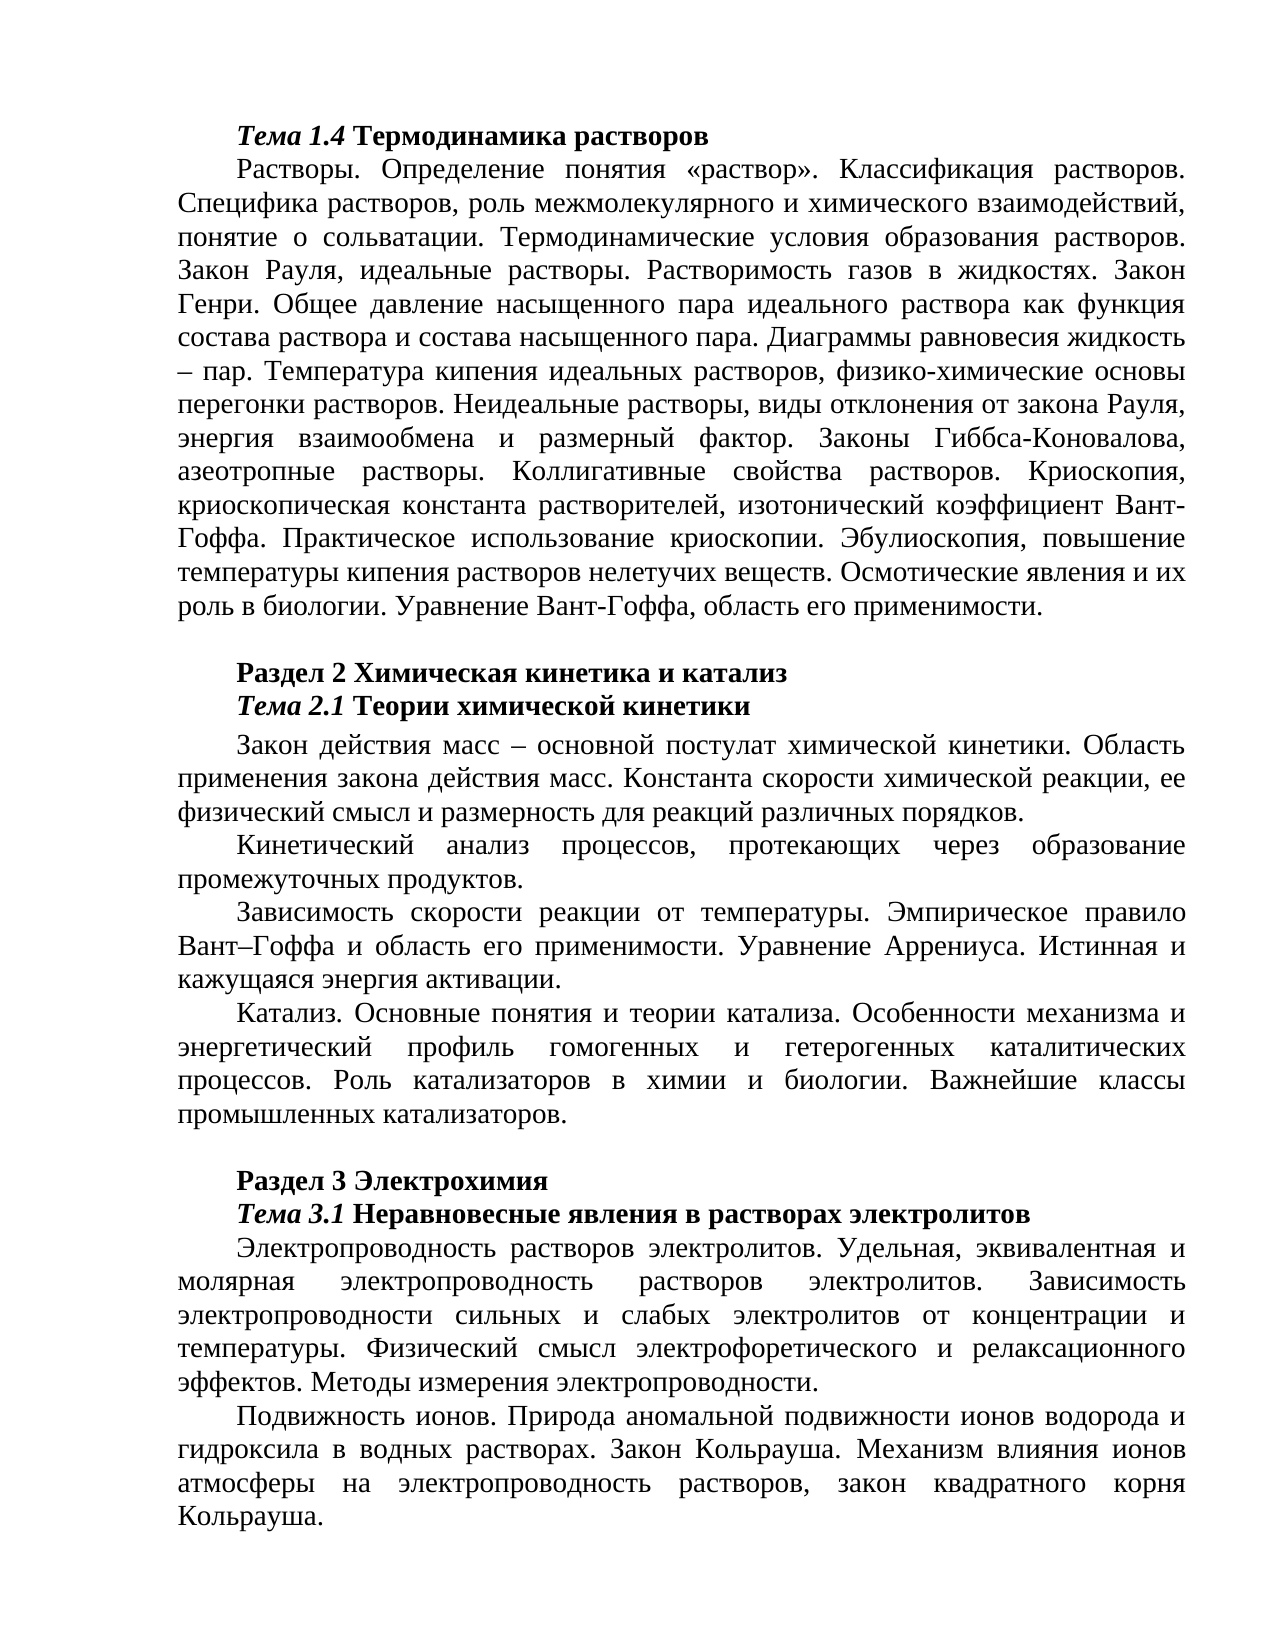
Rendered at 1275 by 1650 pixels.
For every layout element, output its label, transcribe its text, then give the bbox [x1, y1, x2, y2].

text Раздел 2 Химическая кинетика и катализ [177, 655, 1186, 688]
text Кинетический анализ процессов, протекающих через образование промежуточных продуктов. [177, 827, 1186, 894]
text Зависимость скорости реакции от температуры. Эмпирическое правило Вант–Гоффа и область его применимости. Уравнение Аррениуса. Истинная и кажущаяся энергия активации. [177, 894, 1186, 995]
text Катализ. Основные понятия и теории катализа. Особенности механизма и энергетический профиль гомогенных и гетерогенных каталитических процессов. Роль катализаторов в химии и биологии. Важнейшие классы промышленных катализаторов. [177, 995, 1186, 1129]
text Подвижность ионов. Природа аномальной подвижности ионов водорода и гидроксила в водных растворах. Закон Кольрауша. Механизм влияния ионов атмосферы на электропроводность растворов, закон квадратного корня Кольрауша. [177, 1398, 1186, 1532]
text Раздел 3 Электрохимия [177, 1163, 1186, 1196]
text Тема 3.1 Неравновесные явления в растворах электролитов [177, 1196, 1186, 1230]
text Растворы. Определение понятия «раствор». Классификация растворов. Специфика растворов, роль межмолекулярного и химического взаимодействий, понятие о сольватации. Термодинамические условия образования растворов. Закон Рауля, идеальные растворы. Растворимость газов в жидкостях. Закон Генри. Общее давление насыщенного пара идеального раствора как функция состава раствора и состава насыщенного пара. Диаграммы равновесия жидкость – пар. Температура кипения идеальных растворов, физико-химические основы перегонки растворов. Неидеальные растворы, виды отклонения от закона Рауля, энергия взаимообмена и размерный фактор. Законы Гиббса-Коновалова, азеотропные растворы. Коллигативные свойства растворов. Криоскопия, криоскопическая константа растворителей, изотонический коэффициент Вант-Гоффа. Практическое использование криоскопии. Эбулиоскопия, повышение температуры кипения растворов нелетучих веществ. Осмотические явления и их роль в биологии. Уравнение Вант-Гоффа, область его применимости. [177, 152, 1186, 621]
text Электропроводность растворов электролитов. Удельная, эквивалентная и молярная электропроводность растворов электролитов. Зависимость электропроводности сильных и слабых электролитов от концентрации и температуры. Физический смысл электрофоретического и релаксационного эффектов. Методы измерения электропроводности. [177, 1230, 1186, 1398]
text Тема 1.4 Термодинамика растворов [177, 118, 1186, 152]
text Закон действия масс – основной постулат химической кинетики. Область применения закона действия масс. Константа скорости химической реакции, ее физический смысл и размерность для реакций различных порядков. [177, 727, 1186, 827]
text Тема 2.1 Теории химической кинетики [177, 688, 1186, 722]
